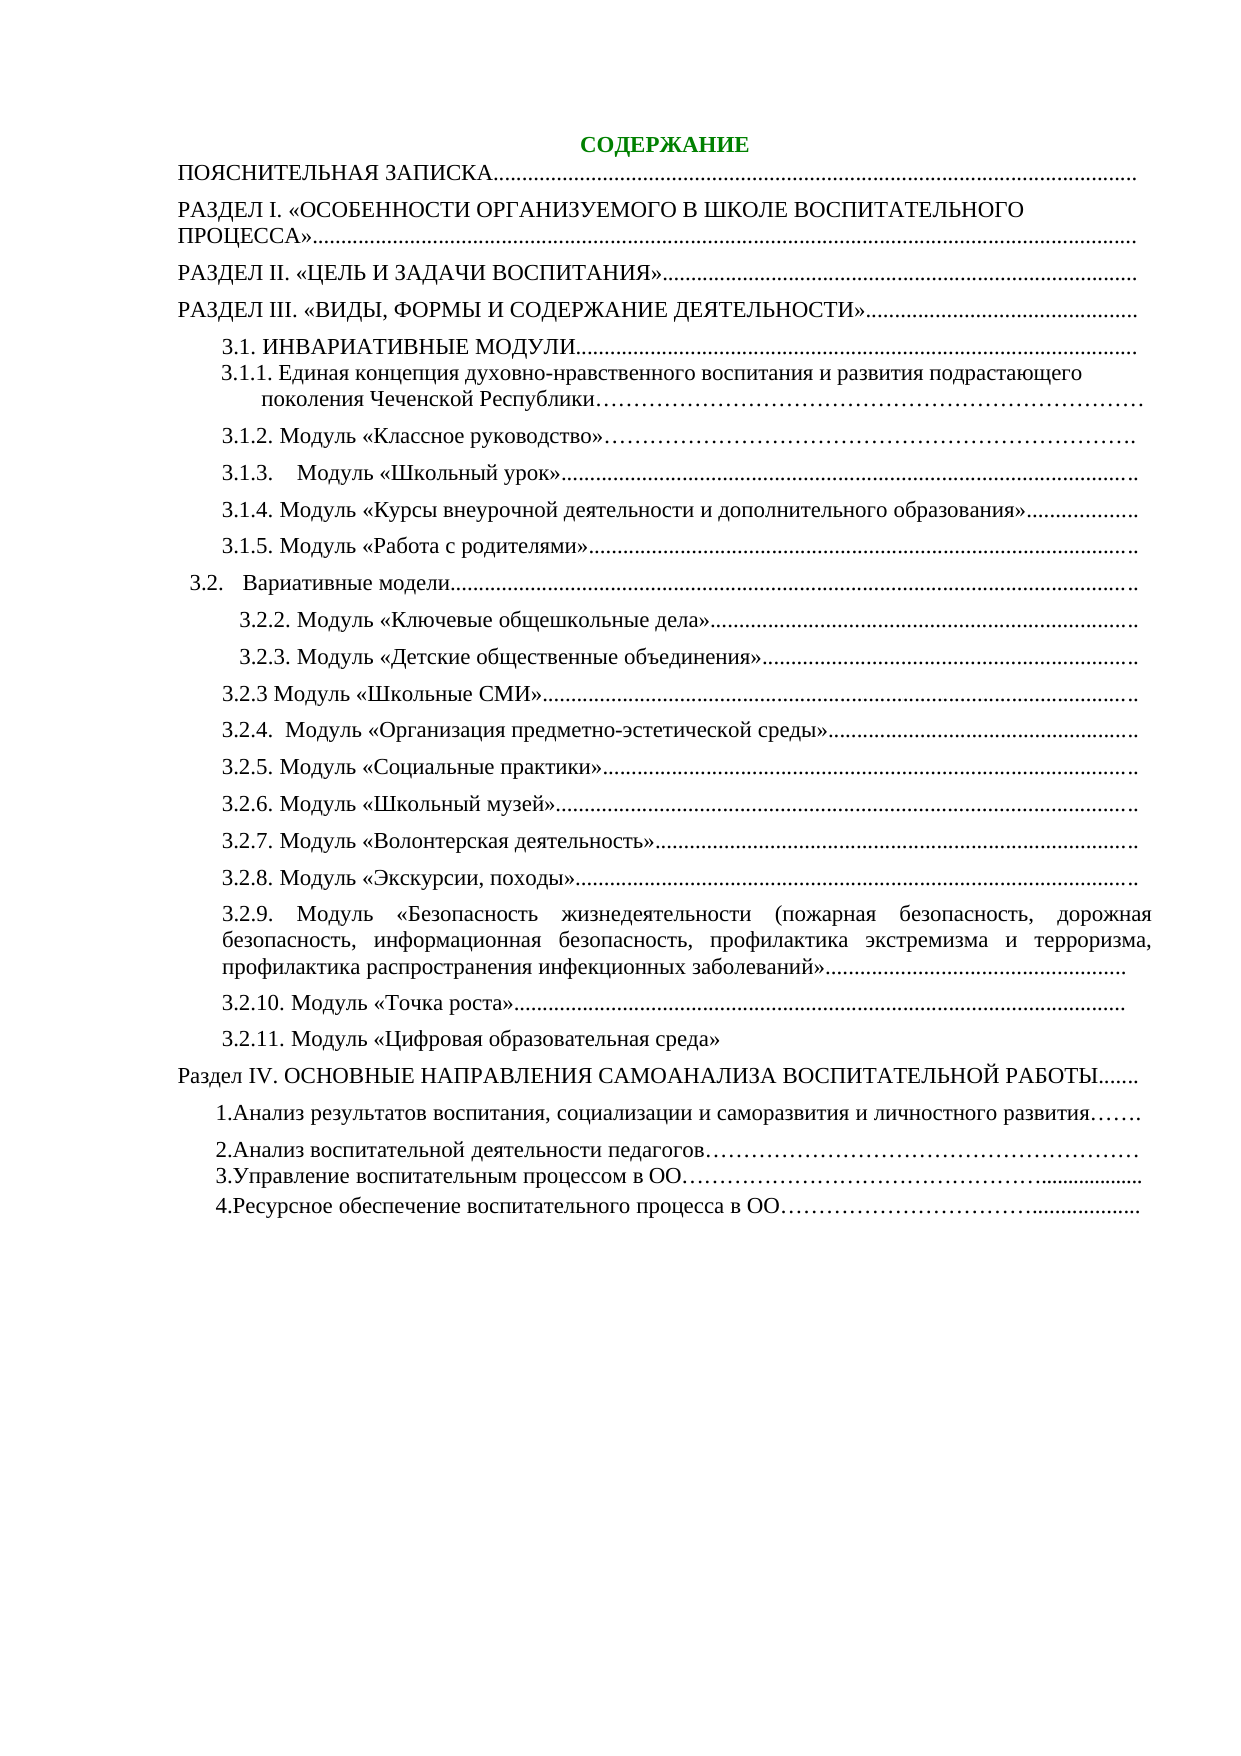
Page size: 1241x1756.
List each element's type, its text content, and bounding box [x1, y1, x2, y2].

text СОДЕРЖАНИЕ [191, 131, 1139, 157]
